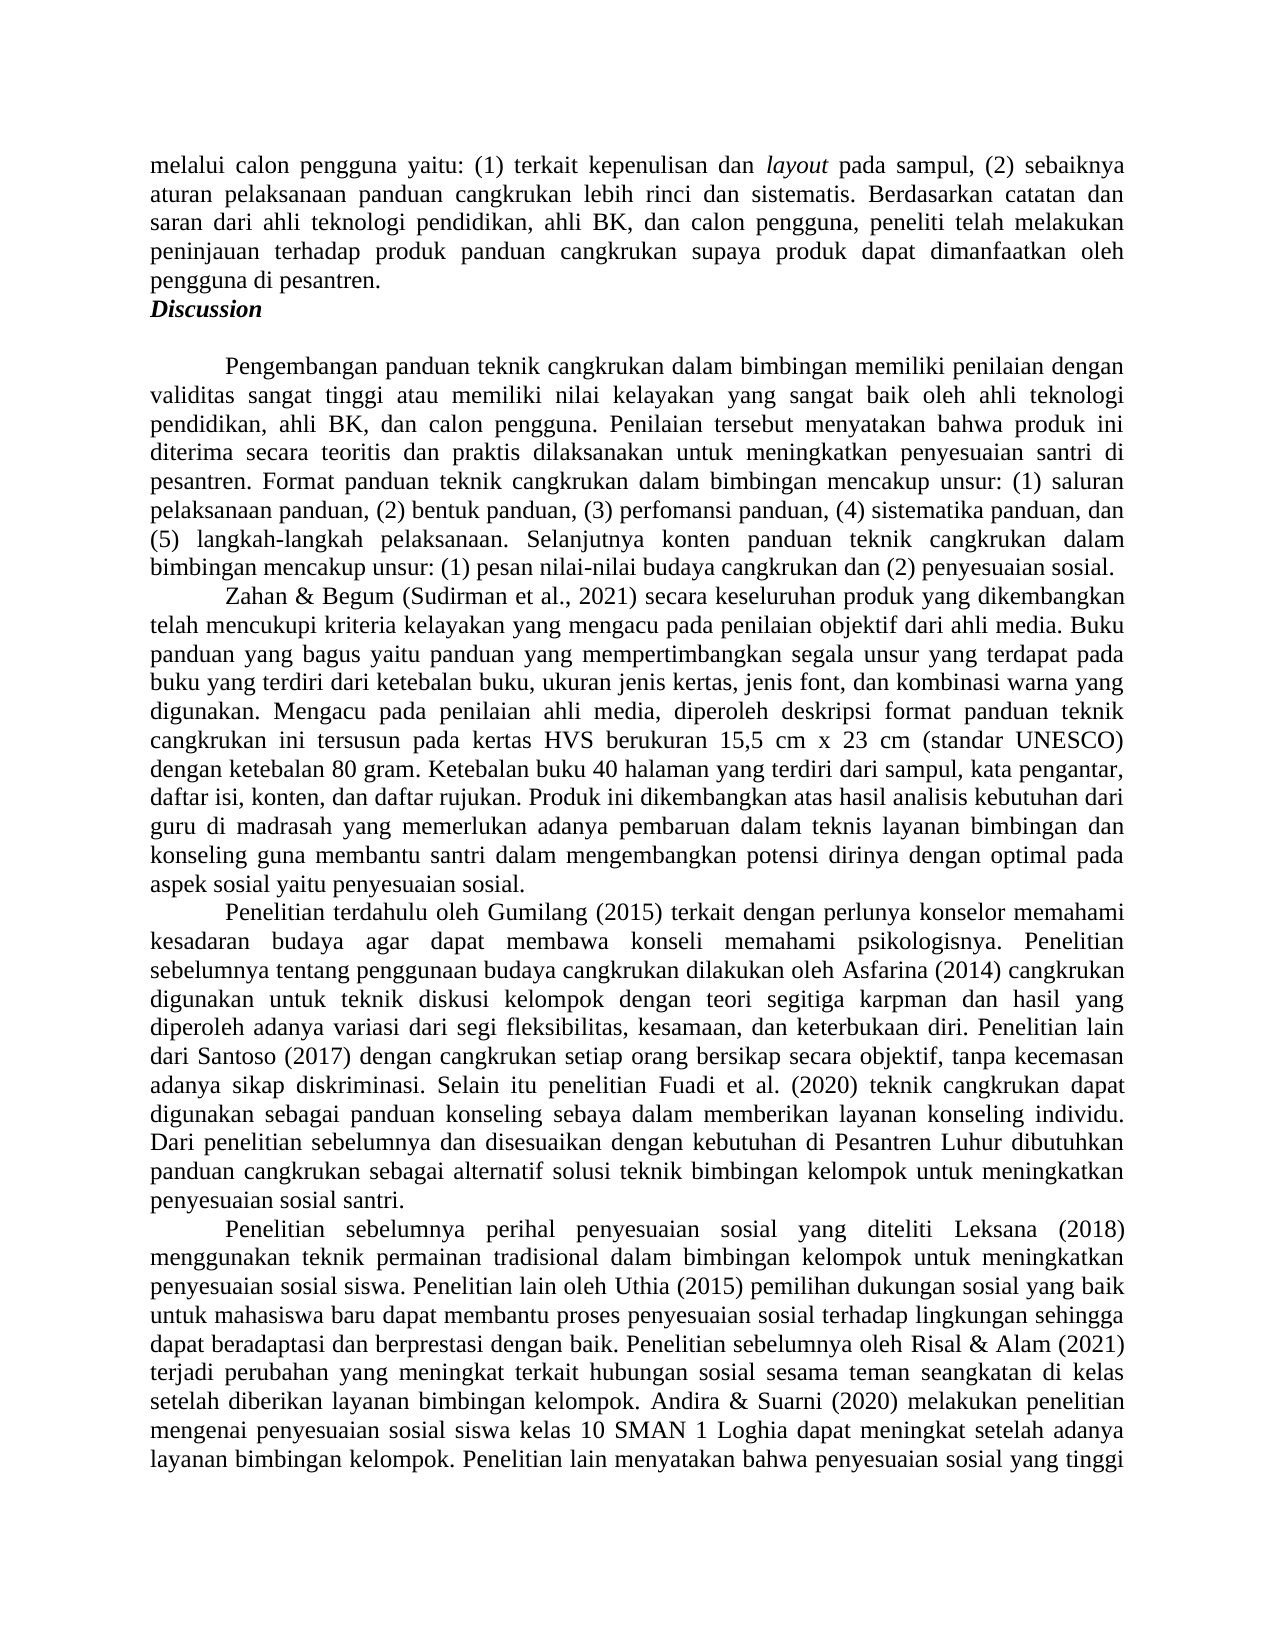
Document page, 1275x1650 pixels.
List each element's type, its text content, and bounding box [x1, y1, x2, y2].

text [150, 150, 1125, 294]
text Zahan & Begum secara keseluruhan produk yang dikembangkan telah mencukupi kriteria kelayakan yang mengacu pada penilaian objektif dari ahli media. Buku panduan yang bagus yaitu panduan yang mempertimbangkan segala unsur yang terdapat pada buku yang terdiri dari ketebalan buku, ukuran jenis kertas, jenis font, dan kombinasi warna yang digunakan. Mengacu pada penilaian ahli media, diperoleh deskripsi format panduan teknik cangkrukan ini tersusun pada kertas HVS berukuran 15,5 cm x 23 cm (standar UNESCO) dengan ketebalan 80 gram. Ketebalan buku 40 halaman yang terdiri dari sampul, kata pengantar, daftar isi, konten, dan daftar rujukan. Produk ini dikembangkan atas hasil analisis kebutuhan dari guru di madrasah yang memerlukan adanya pembaruan dalam teknis layanan bimbingan dan konseling guna membantu santri dalam mengembangkan potensi dirinya dengan optimal pada aspek sosial yaitu penyesuaian sosial. [150, 581, 1125, 897]
text Discussion [150, 294, 1125, 322]
text Pengembangan panduan teknik cangkrukan dalam bimbingan memiliki penilaian dengan validitas sangat tinggi atau memiliki nilai kelayakan yang sangat baik oleh ahli teknologi pendidikan, ahli BK, dan calon pengguna. Penilaian tersebut menyatakan bahwa produk ini diterima secara teoritis dan praktis dilaksanakan untuk meningkatkan penyesuaian santri di pesantren. Format panduan teknik cangkrukan dalam bimbingan mencakup unsur: (1) saluran pelaksanaan panduan, (2) bentuk panduan, (3) perfomansi panduan, (4) sistematika panduan, dan (5) langkah-langkah pelaksanaan. Selanjutnya konten panduan teknik cangkrukan dalam bimbingan mencakup unsur: (1) pesan nilai-nilai budaya cangkrukan dan (2) penyesuaian sosial. [150, 351, 1125, 581]
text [150, 1214, 1125, 1472]
text Penelitian terdahulu oleh terkait dengan perlunya konselor memahami kesadaran budaya agar dapat membawa konseli memahami psikologisnya. Penelitian sebelumnya tentang penggunaan budaya cangkrukan dilakukan oleh cangkrukan digunakan untuk teknik diskusi kelompok dengan teori segitiga karpman dan hasil yang diperoleh adanya variasi dari segi fleksibilitas, kesamaan, dan keterbukaan diri. Penelitian lain dari dengan cangkrukan setiap orang bersikap secara objektif, tanpa kecemasan adanya sikap diskriminasi. Selain itu penelitian teknik cangkrukan dapat digunakan sebagai panduan konseling sebaya dalam memberikan layanan konseling individu. Dari penelitian sebelumnya dan disesuaikan dengan kebutuhan di Pesantren Luhur dibutuhkan panduan cangkrukan sebagai alternatif solusi teknik bimbingan kelompok untuk meningkatkan penyesuaian sosial santri. [150, 897, 1125, 1214]
